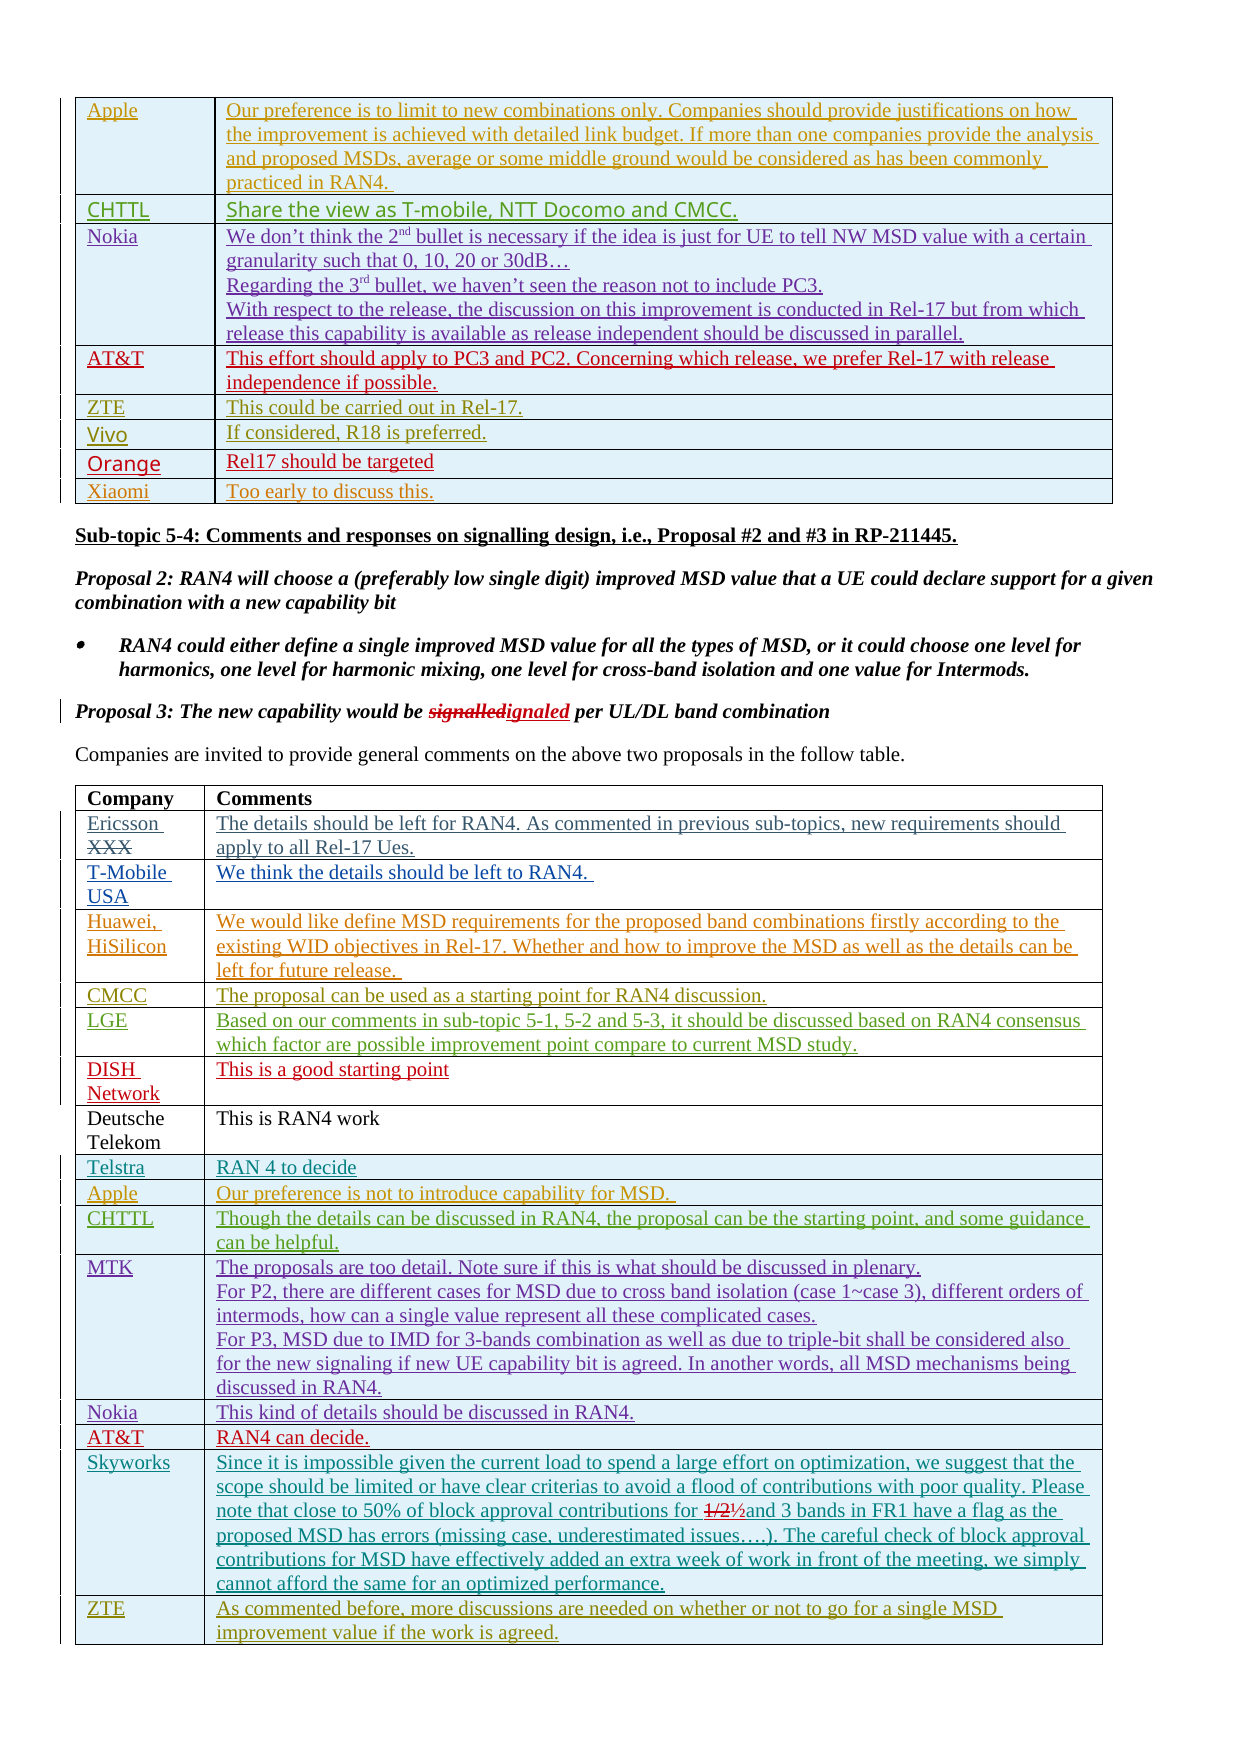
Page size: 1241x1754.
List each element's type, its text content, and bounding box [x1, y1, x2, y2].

text Proposal 2: RAN4 will choose a (preferably low single digit) improved MSD value that a UE could declare support for a given combination with a new capability bit [75, 566, 1165, 614]
table_header Comments [205, 786, 1102, 810]
table_cell [76, 1057, 204, 1105]
table_cell [76, 811, 204, 859]
table_cell [76, 983, 204, 1007]
table_cell [76, 1008, 204, 1056]
table_cell This is RAN4 work [205, 1106, 1102, 1154]
table_cell [76, 910, 204, 982]
list RAN4 could either define a single improved MSD value for all the types of MSD, or it could choose one level for harmonics, one level for harmonic mixing, one level for cross-band isolation and one value for Intermods. [75, 632, 1165, 681]
table_cell [205, 1008, 1102, 1056]
table_cell Deutsche Telekom [76, 1106, 204, 1154]
text Sub-topic 5-4: Comments and responses on signalling design, i.e., Proposal #2 and #3 in RP-211445. [75, 523, 1165, 547]
table_cell [205, 811, 1102, 859]
table_cell [205, 860, 1102, 908]
text Companies are invited to provide general comments on the above two proposals in the follow table. [75, 742, 1165, 766]
table_cell [205, 983, 1102, 1007]
table_cell [205, 1057, 1102, 1105]
table_cell [205, 910, 1102, 982]
table_cell [76, 860, 204, 908]
table_header Company [76, 786, 204, 810]
text Proposal 3: The new capability would be per UL/DL band combination [75, 699, 1165, 723]
